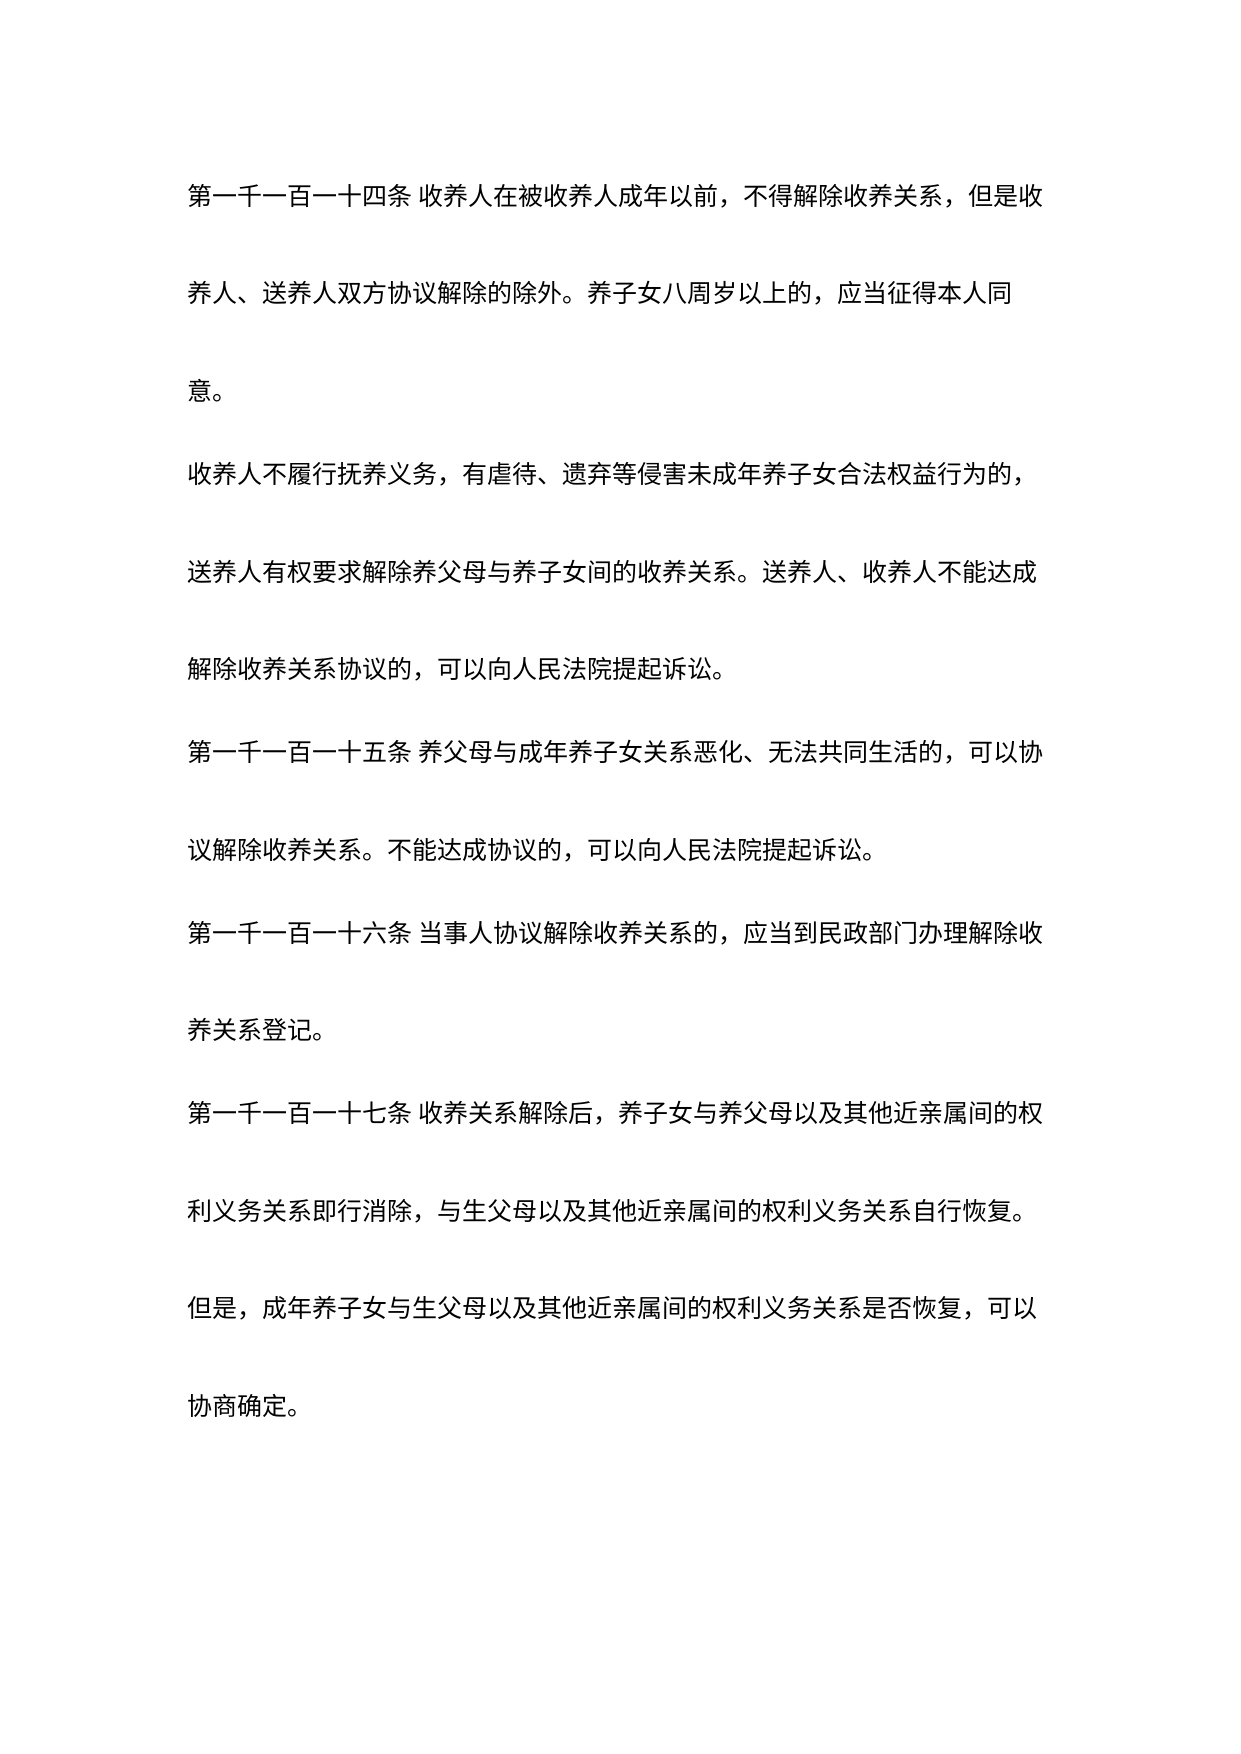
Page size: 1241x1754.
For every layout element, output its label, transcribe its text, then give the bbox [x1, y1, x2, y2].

text 收养人不履行抚养义务，有虐待、遗弃等侵害未成年养子女合法权益行为的，送养人有权要求解除养父母与养子女间的收养关系。送养人、收养人不能达成解除收养关系协议的，可以向人民法院提起诉讼。 [187, 440, 1053, 700]
text 第一千一百一十五条 养父母与成年养子女关系恶化、无法共同生活的，可以协议解除收养关系。不能达成协议的，可以向人民法院提起诉讼。 [187, 718, 1053, 881]
text 第一千一百一十六条 当事人协议解除收养关系的，应当到民政部门办理解除收养关系登记。 [187, 899, 1053, 1061]
text 第一千一百一十七条 收养关系解除后，养子女与养父母以及其他近亲属间的权利义务关系即行消除，与生父母以及其他近亲属间的权利义务关系自行恢复。但是，成年养子女与生父母以及其他近亲属间的权利义务关系是否恢复，可以协商确定。 [187, 1079, 1053, 1437]
text 第一千一百一十四条 收养人在被收养人成年以前，不得解除收养关系，但是收养人、送养人双方协议解除的除外。养子女八周岁以上的，应当征得本人同意。 [187, 162, 1053, 422]
